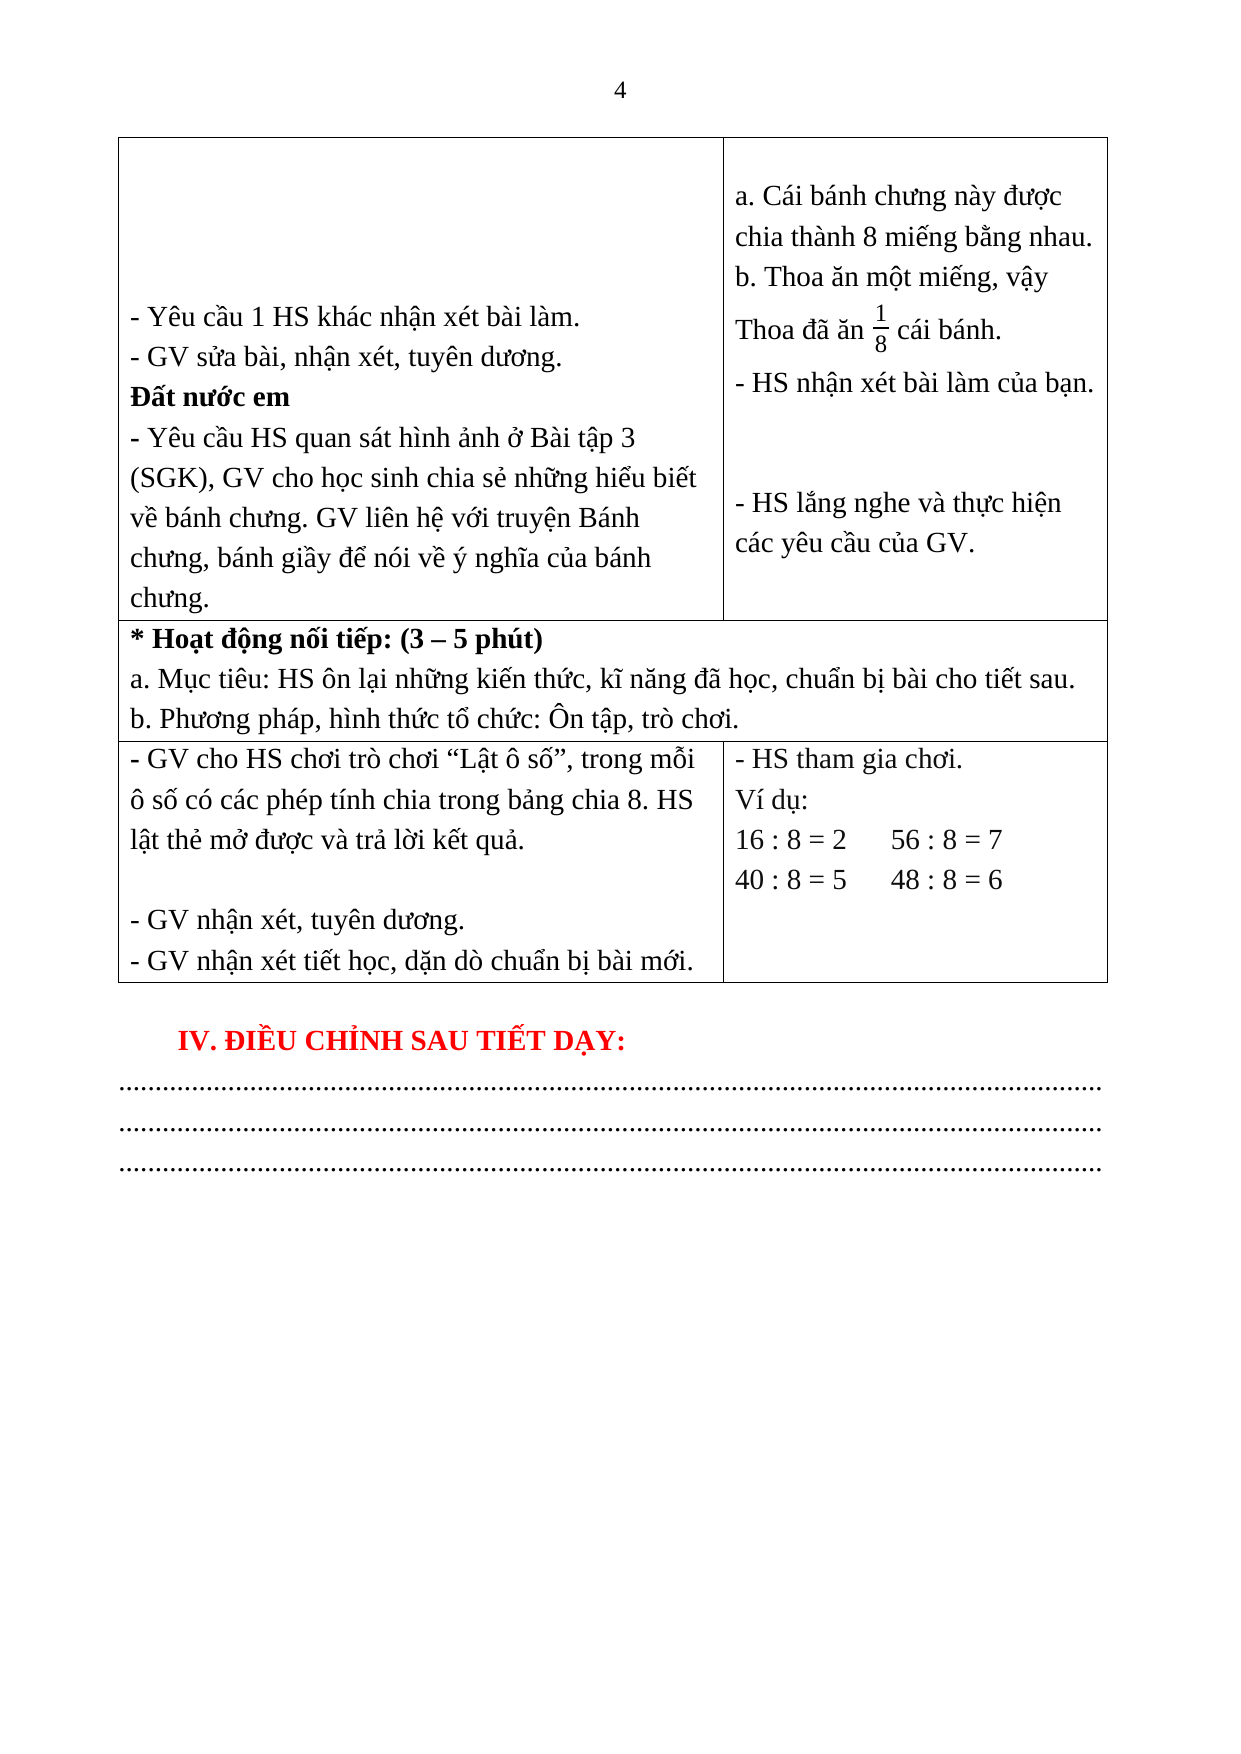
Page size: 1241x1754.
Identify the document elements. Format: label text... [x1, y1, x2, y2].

table_cell * Hoạt động nối tiếp: (3 – 5 phút) a. Mục tiêu: HS ôn lại những kiến thức, kĩ năng đã học, chuẩn bị bài cho tiết sau. b. Phương pháp, hình thức tổ chức: Ôn tập, trò chơi. [119, 621, 1107, 741]
text ....................................................................................................................................... [118, 1063, 1122, 1097]
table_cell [724, 138, 1107, 620]
table_cell - GV cho HS chơi trò chơi “Lật ô số”, trong mỗi ô số có các phép tính chia trong bảng chia 8. HS lật thẻ mở được và trả lời kết quả. - GV nhận xét, tuyên dương. - GV nhận xét tiết học, dặn dò chuẩn bị bài mới. [119, 742, 723, 982]
text ....................................................................................................................................... [118, 1144, 1122, 1177]
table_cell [119, 138, 723, 620]
text ....................................................................................................................................... [118, 1104, 1122, 1137]
text IV. ĐIỀU CHỈNH SAU TIẾT DẠY: [118, 1023, 1122, 1057]
table_cell - HS tham gia chơi. Ví dụ: 16 : 8 = 2 56 : 8 = 7 40 : 8 = 5 48 : 8 = 6 [724, 742, 1107, 982]
